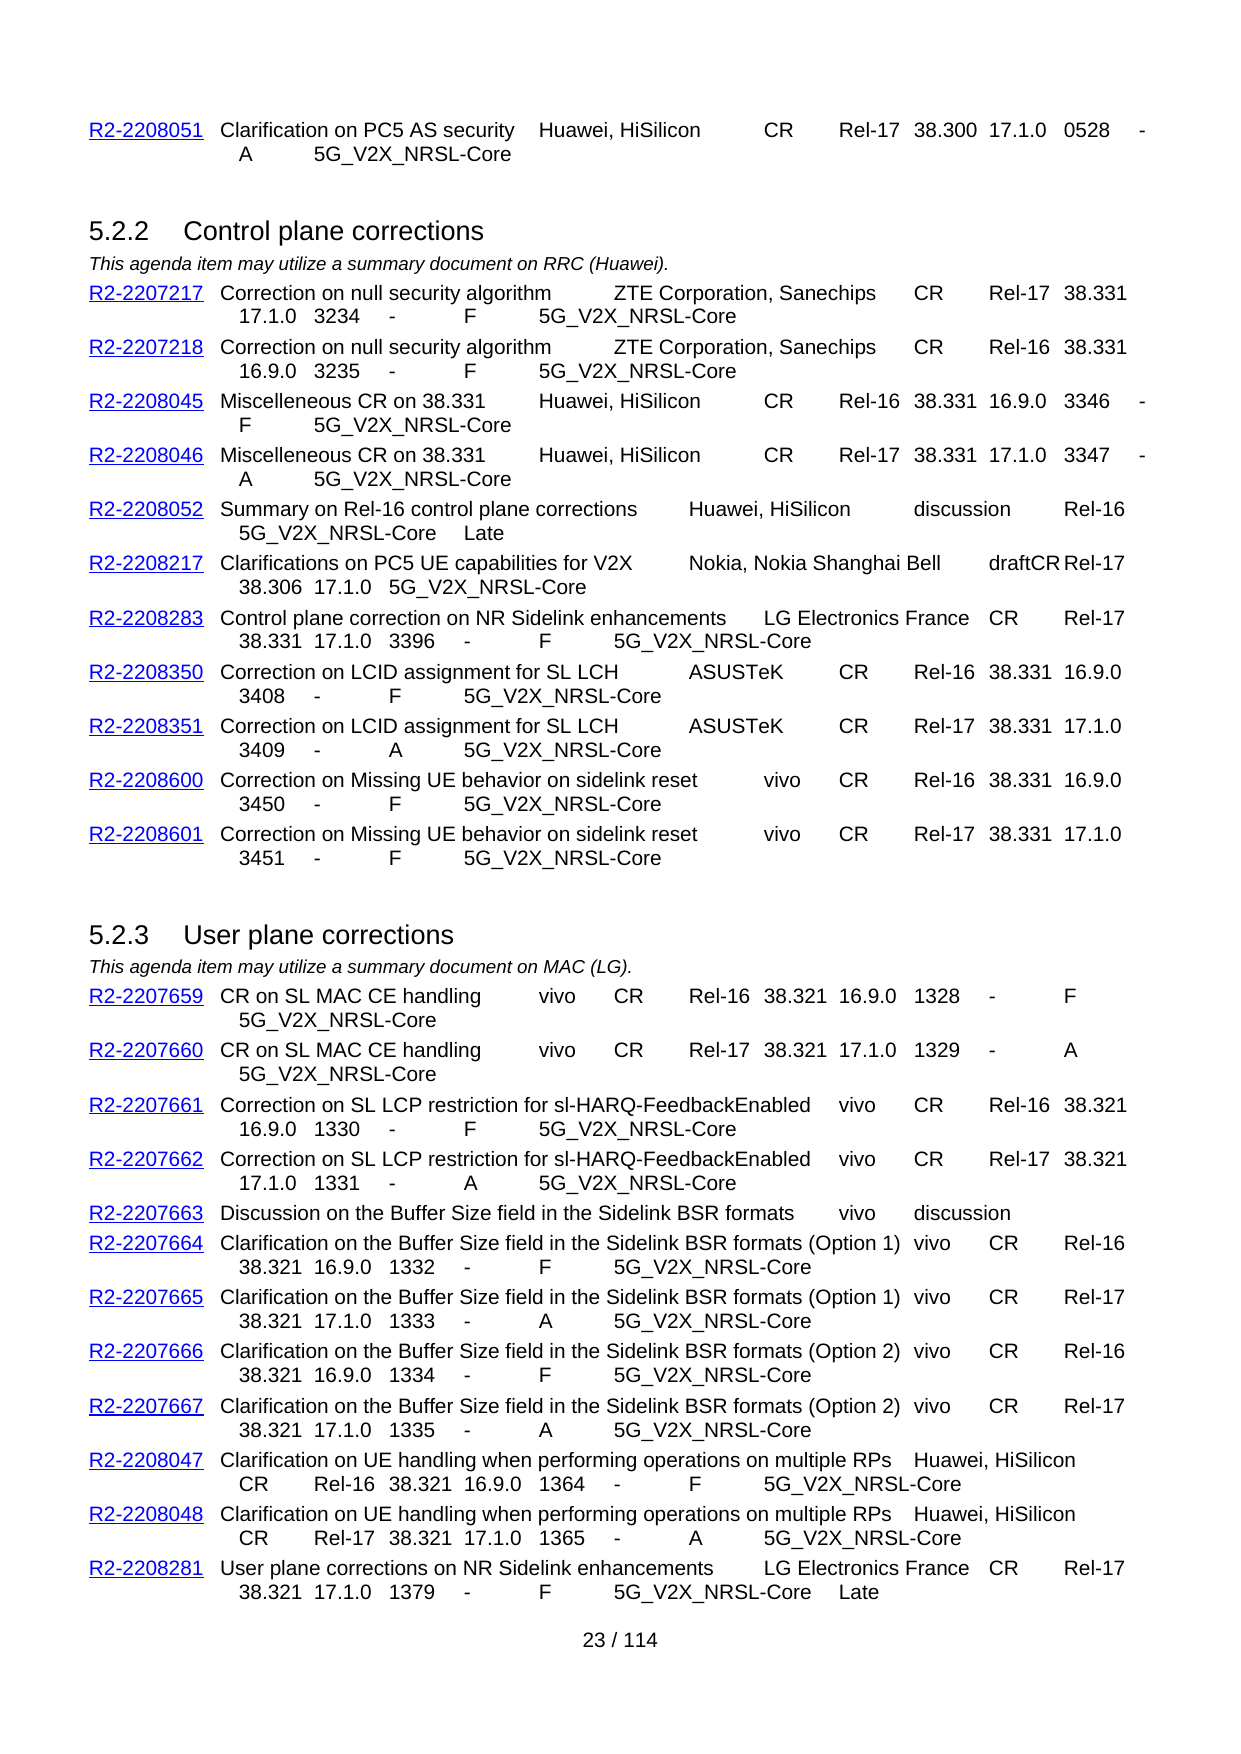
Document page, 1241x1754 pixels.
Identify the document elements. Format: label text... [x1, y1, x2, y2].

title R2-2208217 Clarifications on PC5 UE capabilities for V2X Nokia, Nokia Shanghai Bell draftCR Rel-17 38.306 17.1.0 5G_V2X_NRSL-Core [89, 551, 1152, 599]
title R2-2208048 Clarification on UE handling when performing operations on multiple RPs Huawei, HiSilicon CR Rel-17 38.321 17.1.0 1365 - A 5G_V2X_NRSL-Core [89, 1502, 1152, 1550]
title R2-2208046 Miscelleneous CR on 38.331 Huawei, HiSilicon CR Rel-17 38.331 17.1.0 3347 - A 5G_V2X_NRSL-Core [89, 443, 1152, 491]
title R2-2207661 Correction on SL LCP restriction for sl-HARQ-FeedbackEnabled vivo CR Rel-16 38.321 16.9.0 1330 - F 5G_V2X_NRSL-Core [89, 1092, 1152, 1140]
title R2-2208283 Control plane correction on NR Sidelink enhancements LG Electronics France CR Rel-17 38.331 17.1.0 3396 - F 5G_V2X_NRSL-Core [89, 605, 1152, 653]
title R2-2207664 Clarification on the Buffer Size field in the Sidelink BSR formats (Option 1) vivo CR Rel-16 38.321 16.9.0 1332 - F 5G_V2X_NRSL-Core [89, 1231, 1152, 1279]
title R2-2207665 Clarification on the Buffer Size field in the Sidelink BSR formats (Option 1) vivo CR Rel-17 38.321 17.1.0 1333 - A 5G_V2X_NRSL-Core [89, 1285, 1152, 1333]
title R2-2207662 Correction on SL LCP restriction for sl-HARQ-FeedbackEnabled vivo CR Rel-17 38.321 17.1.0 1331 - A 5G_V2X_NRSL-Core [89, 1147, 1152, 1194]
title R2-2207666 Clarification on the Buffer Size field in the Sidelink BSR formats (Option 2) vivo CR Rel-16 38.321 16.9.0 1334 - F 5G_V2X_NRSL-Core [89, 1339, 1152, 1387]
title R2-2208350 Correction on LCID assignment for SL LCH ASUSTeK CR Rel-16 38.331 16.9.0 3408 - F 5G_V2X_NRSL-Core [89, 659, 1152, 707]
subtitle 5.2.2 Control plane corrections [89, 215, 1152, 246]
title R2-2207218 Correction on null security algorithm ZTE Corporation, Sanechips CR Rel-16 38.331 16.9.0 3235 - F 5G_V2X_NRSL-Core [89, 334, 1152, 382]
title R2-2208600 Correction on Missing UE behavior on sidelink reset vivo CR Rel-16 38.331 16.9.0 3450 - F 5G_V2X_NRSL-Core [89, 768, 1152, 816]
title R2-2207663 Discussion on the Buffer Size field in the Sidelink BSR formats vivo discussion [89, 1201, 1152, 1225]
title R2-2208601 Correction on Missing UE behavior on sidelink reset vivo CR Rel-17 38.331 17.1.0 3451 - F 5G_V2X_NRSL-Core [89, 822, 1152, 870]
text This agenda item may utilize a summary document on MAC (LG). [89, 956, 1152, 978]
title R2-2208351 Correction on LCID assignment for SL LCH ASUSTeK CR Rel-17 38.331 17.1.0 3409 - A 5G_V2X_NRSL-Core [89, 714, 1152, 762]
title R2-2208045 Miscelleneous CR on 38.331 Huawei, HiSilicon CR Rel-16 38.331 16.9.0 3346 - F 5G_V2X_NRSL-Core [89, 389, 1152, 437]
title R2-2207659 CR on SL MAC CE handling vivo CR Rel-16 38.321 16.9.0 1328 - F 5G_V2X_NRSL-Core [89, 984, 1152, 1032]
title R2-2207667 Clarification on the Buffer Size field in the Sidelink BSR formats (Option 2) vivo CR Rel-17 38.321 17.1.0 1335 - A 5G_V2X_NRSL-Core [89, 1393, 1152, 1441]
title R2-2207660 CR on SL MAC CE handling vivo CR Rel-17 38.321 17.1.0 1329 - A 5G_V2X_NRSL-Core [89, 1038, 1152, 1086]
title R2-2208051 Clarification on PC5 AS security Huawei, HiSilicon CR Rel-17 38.300 17.1.0 0528 - A 5G_V2X_NRSL-Core [89, 118, 1152, 166]
title R2-2208281 User plane corrections on NR Sidelink enhancements LG Electronics France CR Rel-17 38.321 17.1.0 1379 - F 5G_V2X_NRSL-Core Late [89, 1556, 1152, 1604]
title R2-2208047 Clarification on UE handling when performing operations on multiple RPs Huawei, HiSilicon CR Rel-16 38.321 16.9.0 1364 - F 5G_V2X_NRSL-Core [89, 1448, 1152, 1496]
text This agenda item may utilize a summary document on RRC (Huawei). [89, 252, 1152, 274]
title R2-2207217 Correction on null security algorithm ZTE Corporation, Sanechips CR Rel-17 38.331 17.1.0 3234 - F 5G_V2X_NRSL-Core [89, 280, 1152, 328]
title R2-2208052 Summary on Rel-16 control plane corrections Huawei, HiSilicon discussion Rel-16 5G_V2X_NRSL-Core Late [89, 497, 1152, 545]
subtitle 5.2.3 User plane corrections [89, 919, 1152, 950]
